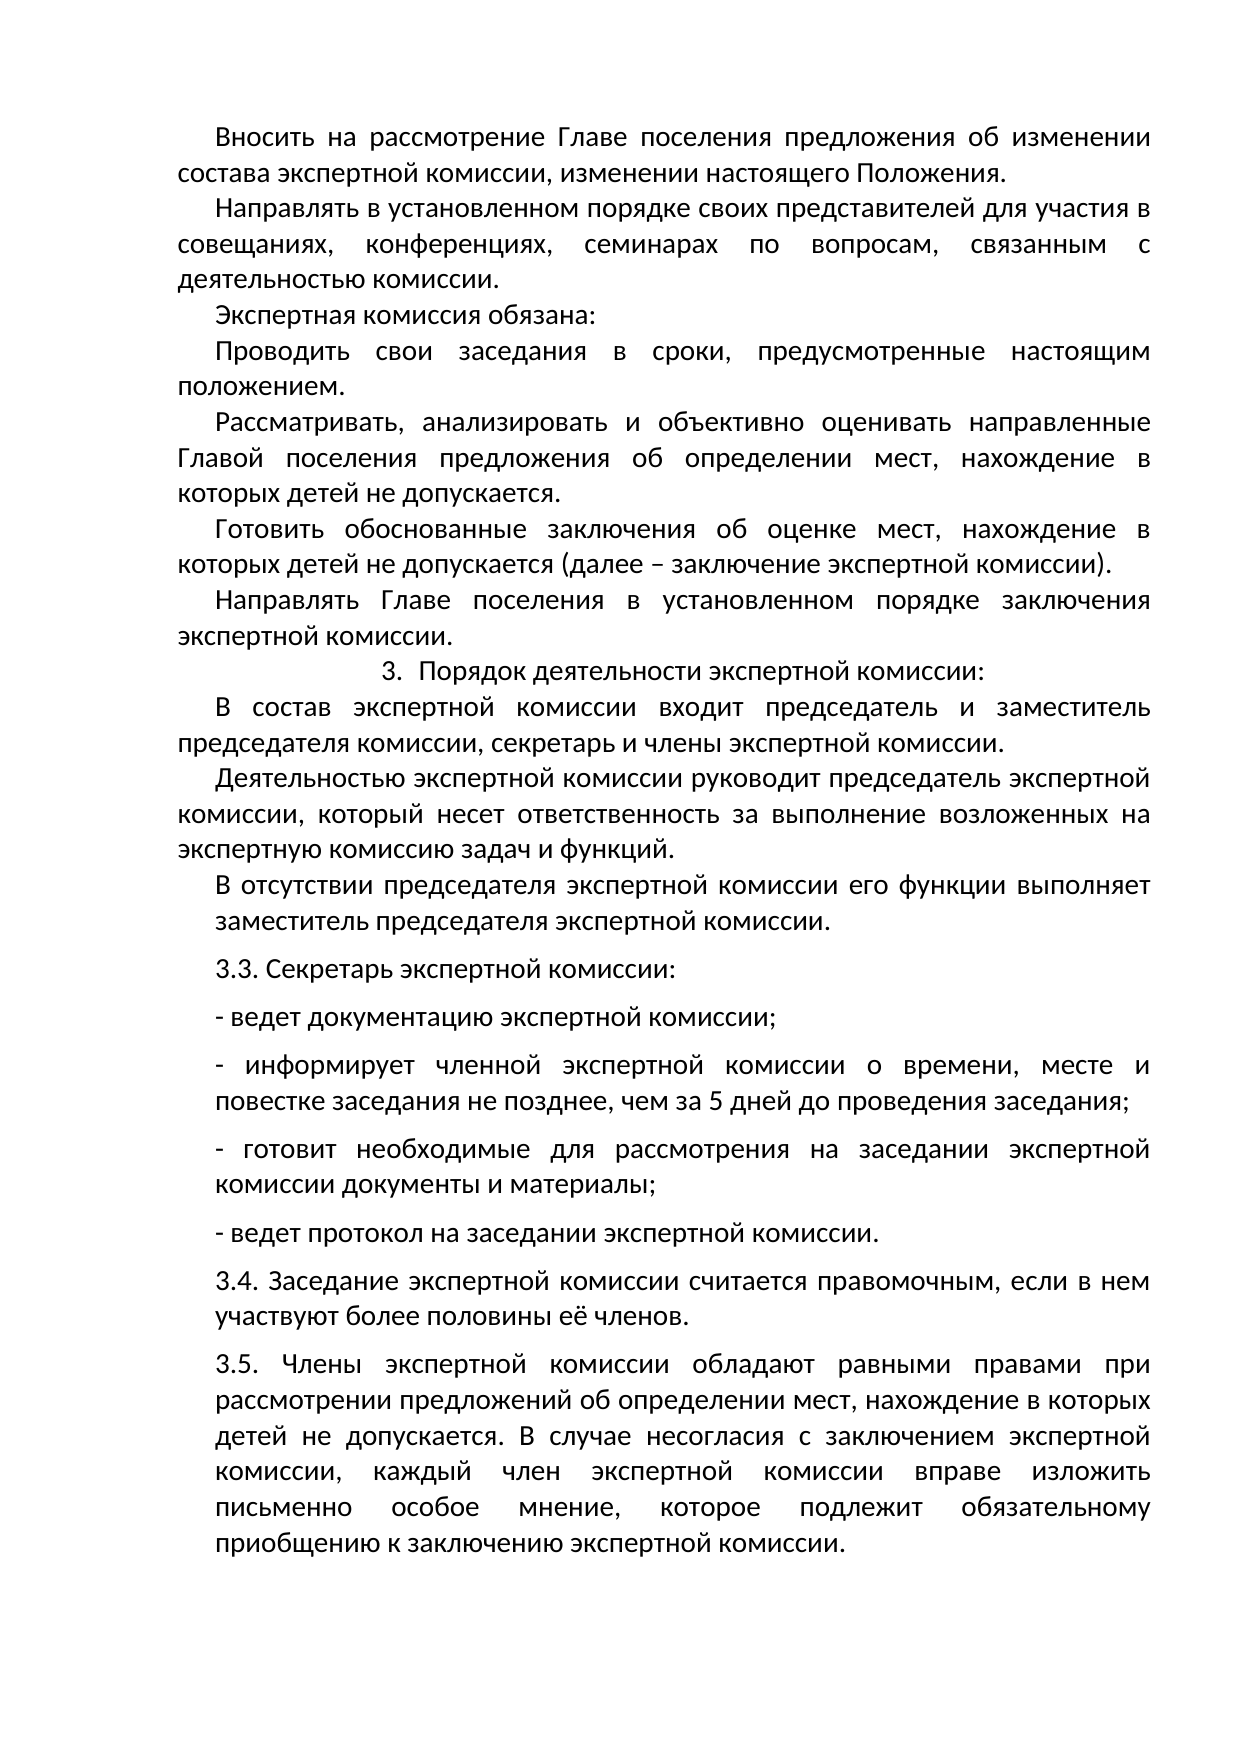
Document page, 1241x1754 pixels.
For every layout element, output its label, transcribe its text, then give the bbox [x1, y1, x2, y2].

text - готовит необходимые для рассмотрения на заседании экспертной комиссии документы и материалы; [215, 1130, 1152, 1201]
text - ведет протокол на заседании экспертной комиссии. [215, 1214, 1152, 1249]
list Направлять в установленном порядке своих представителей для участия в совещаниях, конференциях, семинарах по вопросам, связанным с деятельностью комиссии. [177, 189, 1152, 296]
text 3.5. Члены экспертной комиссии обладают равными правами при рассмотрении предложений об определении мест, нахождение в которых детей не допускается. В случае несогласия с заключением экспертной комиссии, каждый член экспертной комиссии вправе изложить письменно особое мнение, которое подлежит обязательному приобщению к заключению экспертной комиссии. [215, 1346, 1152, 1559]
text 3.4. Заседание экспертной комиссии считается правомочным, если в нем участвуют более половины её членов. [215, 1262, 1152, 1333]
text - ведет документацию экспертной комиссии; [215, 998, 1152, 1034]
list Проводить свои заседания в сроки, предусмотренные настоящим положением. [177, 332, 1152, 403]
list В состав экспертной комиссии входит председатель и заместитель председателя комиссии, секретарь и члены экспертной комиссии. [177, 688, 1152, 759]
list Экспертная комиссия обязана: [177, 296, 1152, 332]
list Деятельностью экспертной комиссии руководит председатель экспертной комиссии, который несет ответственность за выполнение возложенных на экспертную комиссию задач и функций. [177, 759, 1152, 866]
text - информирует членной экспертной комиссии о времени, месте и повестке заседания не позднее, чем за 5 дней до проведения заседания; [215, 1046, 1152, 1117]
list Рассматривать, анализировать и объективно оценивать направленные Главой поселения предложения об определении мест, нахождение в которых детей не допускается. [177, 403, 1152, 510]
list Порядок деятельности экспертной комиссии: [215, 652, 1152, 688]
list Готовить обоснованные заключения об оценке мест, нахождение в которых детей не допускается (далее – заключение экспертной комиссии). [177, 510, 1152, 581]
list Направлять Главе поселения в установленном порядке заключения экспертной комиссии. [177, 581, 1152, 652]
list Вносить на рассмотрение Главе поселения предложения об изменении состава экспертной комиссии, изменении настоящего Положения. [177, 118, 1152, 189]
text В отсутствии председателя экспертной комиссии его функции выполняет заместитель председателя экспертной комиссии. [215, 866, 1152, 937]
text 3.3. Секретарь экспертной комиссии: [215, 950, 1152, 986]
